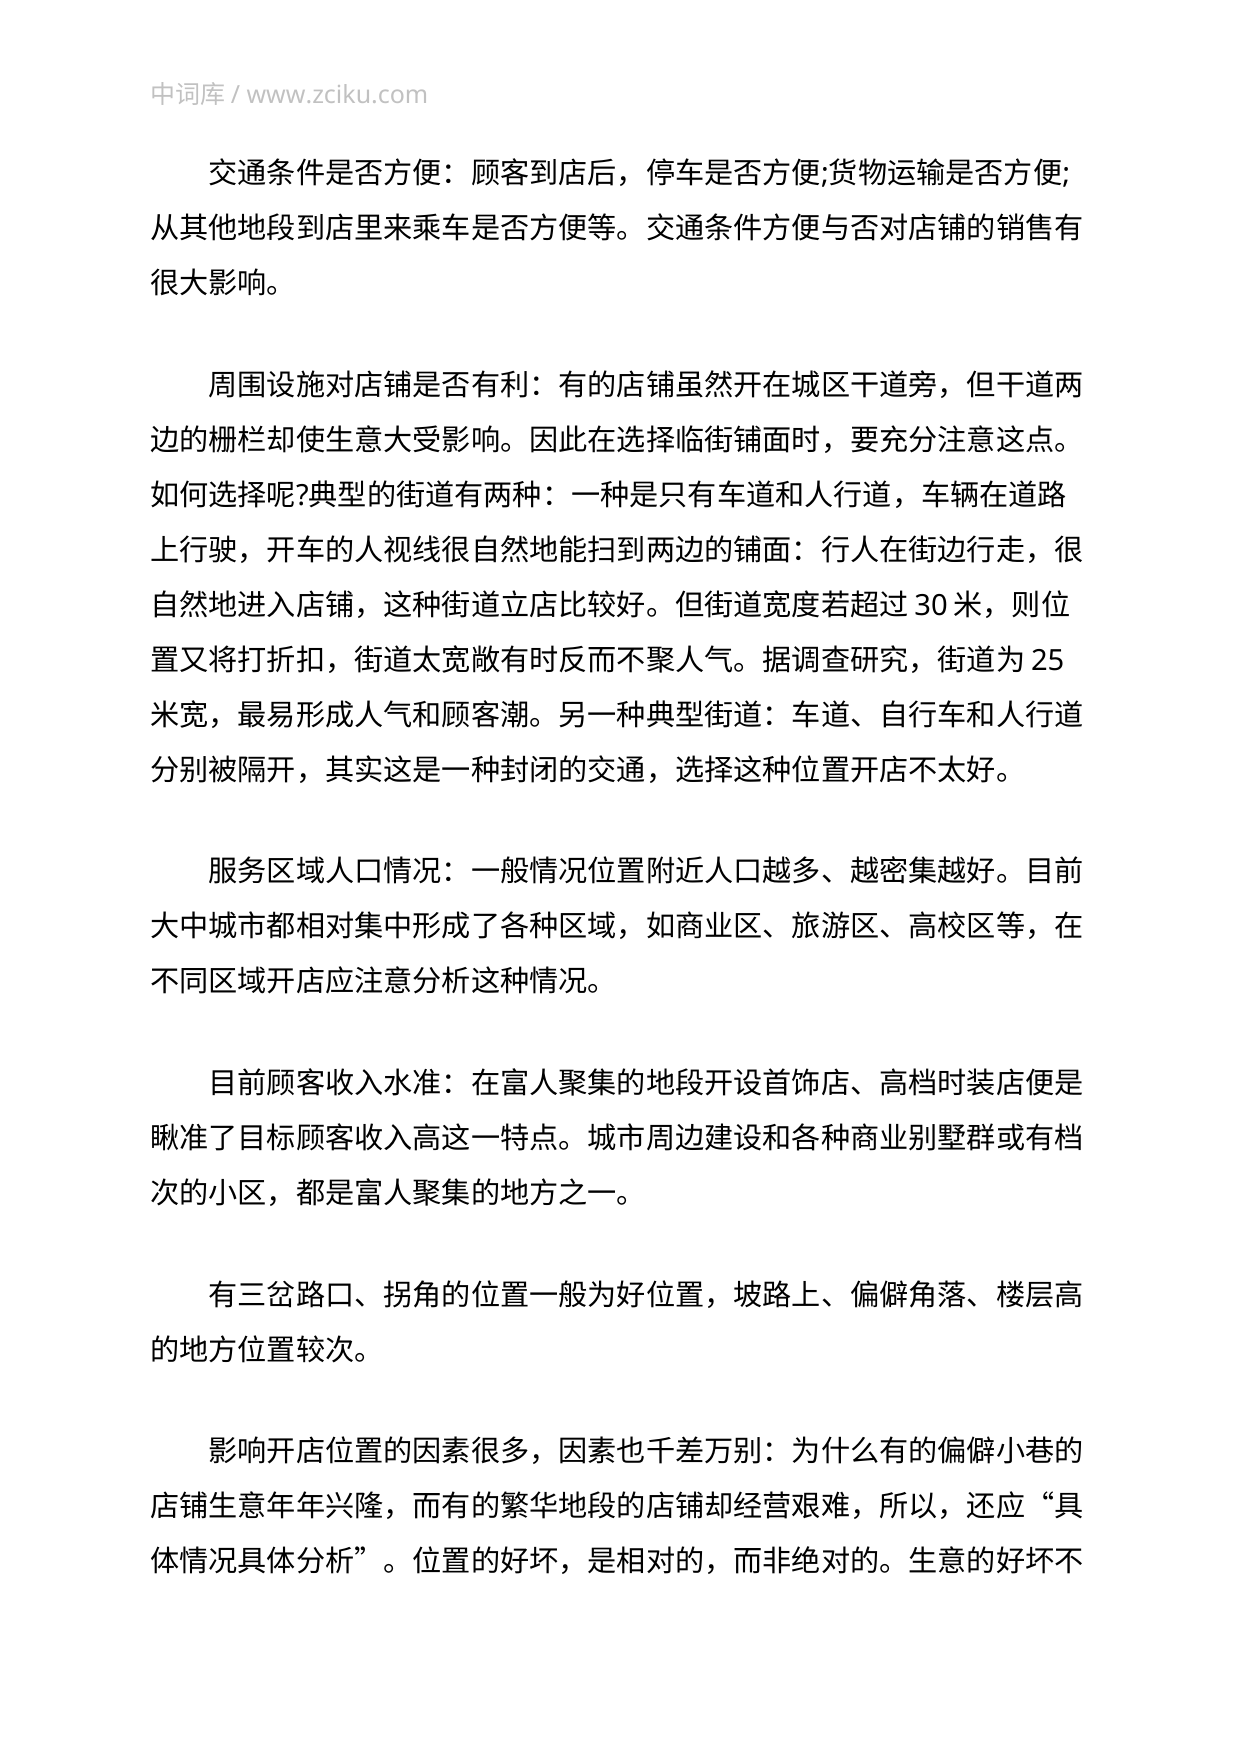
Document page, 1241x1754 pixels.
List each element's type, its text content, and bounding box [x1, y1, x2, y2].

text 交通条件是否方便：顾客到店后，停车是否方便;货物运输是否方便;从其他地段到店里来乘车是否方便等。交通条件方便与否对店铺的销售有很大影响。 [150, 150, 1090, 302]
text 有三岔路口、拐角的位置一般为好位置，坡路上、偏僻角落、楼层高的地方位置较次。 [150, 1271, 1090, 1368]
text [150, 1428, 1090, 1580]
text 周围设施对店铺是否有利：有的店铺虽然开在城区干道旁，但干道两边的栅栏却使生意大受影响。因此在选择临街铺面时，要充分注意这点。如何选择呢?典型的街道有两种：一种是只有车道和人行道，车辆在道路上行驶，开车的人视线很自然地能扫到两边的铺面：行人在街边行走，很自然地进入店铺，这种街道立店比较好。但街道宽度若超过30米，则位置又将打折扣，街道太宽敞有时反而不聚人气。据调查研究，街道为25米宽，最易形成人气和顾客潮。另一种典型街道：车道、自行车和人行道分别被隔开，其实这是一种封闭的交通，选择这种位置开店不太好。 [150, 362, 1090, 788]
text 服务区域人口情况：一般情况位置附近人口越多、越密集越好。目前大中城市都相对集中形成了各种区域，如商业区、旅游区、高校区等，在不同区域开店应注意分析这种情况。 [150, 848, 1090, 1000]
text 目前顾客收入水准：在富人聚集的地段开设首饰店、高档时装店便是瞅准了目标顾客收入高这一特点。城市周边建设和各种商业别墅群或有档次的小区，都是富人聚集的地方之一。 [150, 1059, 1090, 1212]
